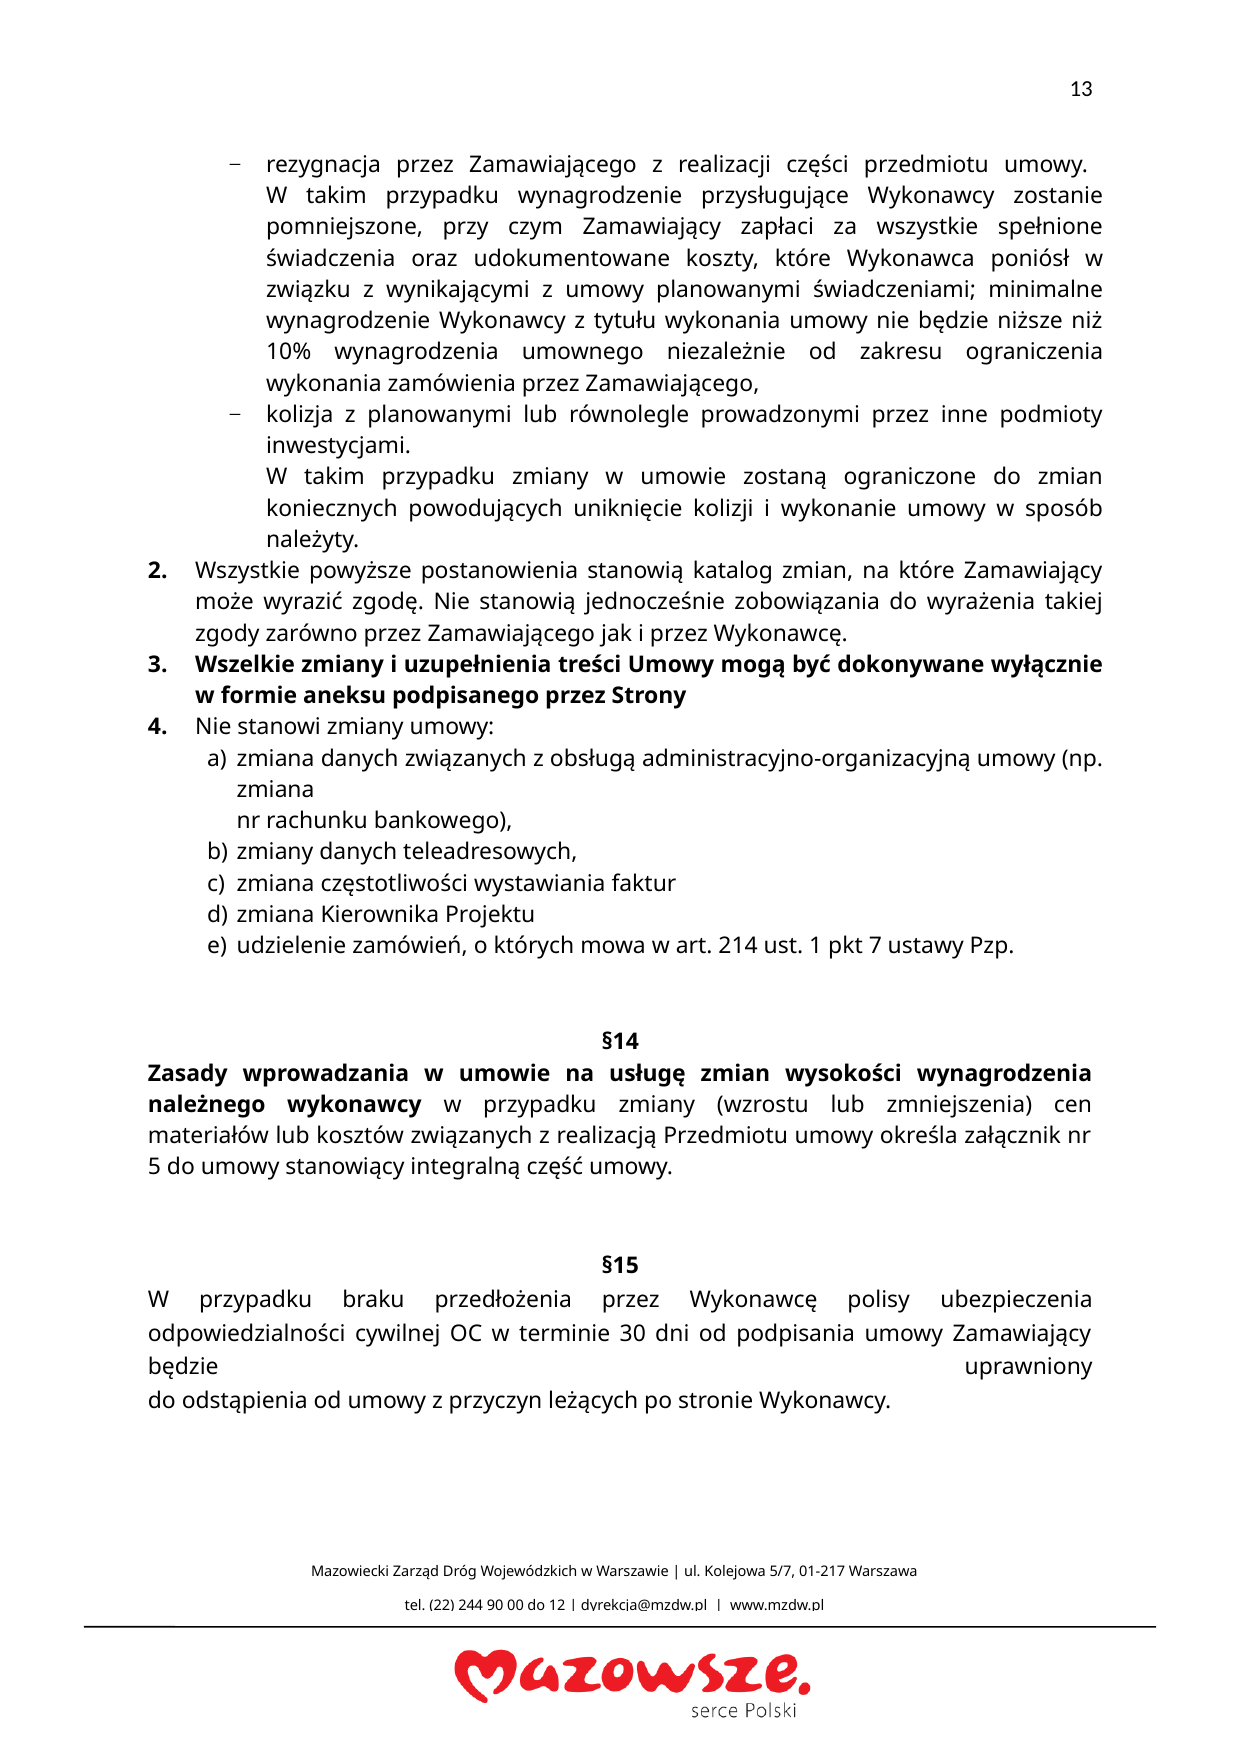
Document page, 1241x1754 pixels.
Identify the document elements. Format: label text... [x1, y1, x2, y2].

list kolizja z planowanymi lub równolegle prowadzonymi przez inne podmioty inwestycjami. W takim przypadku zmiany w umowie zostaną ograniczone do zmian koniecznych powodujących uniknięcie kolizji i wykonanie umowy w sposób należyty. [228, 398, 1104, 554]
text W przypadku braku przedłożenia przez Wykonawcę polisy ubezpieczenia odpowiedzialności cywilnej OC w terminie 30 dni od podpisania umowy Zamawiający będzie uprawniony do odstąpienia od umowy z przyczyn leżących po stronie Wykonawcy. [148, 1283, 1092, 1415]
list zmiany danych teleadresowych, [207, 835, 1092, 866]
text §14 [148, 1025, 1092, 1056]
text §15 [148, 1249, 1092, 1280]
list udzielenie zamówień, o których mowa w art. 214 ust. 1 pkt 7 ustawy Pzp. [207, 929, 1092, 960]
list Wszelkie zmiany i uzupełnienia treści Umowy mogą być dokonywane wyłącznie w formie aneksu podpisanego przez Strony [148, 648, 1104, 710]
list Nie stanowi zmiany umowy: [148, 710, 1104, 741]
list zmiana częstotliwości wystawiania faktur [207, 866, 1092, 898]
list zmiana danych związanych z obsługą administracyjno-organizacyjną umowy (np. zmiana nr rachunku bankowego), [207, 741, 1104, 835]
list Wszystkie powyższe postanowienia stanowią katalog zmian, na które Zamawiający może wyrazić zgodę. Nie stanowią jednocześnie zobowiązania do wyrażenia takiej zgody zarówno przez Zamawiającego jak i przez Wykonawcę. [148, 554, 1104, 648]
text Zasady wprowadzania w umowie na usługę zmian wysokości wynagrodzenia należnego wykonawcy w przypadku zmiany (wzrostu lub zmniejszenia) cen materiałów lub kosztów związanych z realizacją Przedmiotu umowy określa załącznik nr 5 do umowy stanowiący integralną część umowy. [148, 1056, 1092, 1181]
picture [0, 1608, 1241, 1754]
list zmiana Kierownika Projektu [207, 898, 1092, 929]
list rezygnacja przez Zamawiającego z realizacji części przedmiotu umowy. W takim przypadku wynagrodzenie przysługujące Wykonawcy zostanie pomniejszone, przy czym Zamawiający zapłaci za wszystkie spełnione świadczenia oraz udokumentowane koszty, które Wykonawca poniósł w związku z wynikającymi z umowy planowanymi świadczeniami; minimalne wynagrodzenie Wykonawcy z tytułu wykonania umowy nie będzie niższe niż 10% wynagrodzenia umownego niezależnie od zakresu ograniczenia wykonania zamówienia przez Zamawiającego, [228, 148, 1104, 398]
